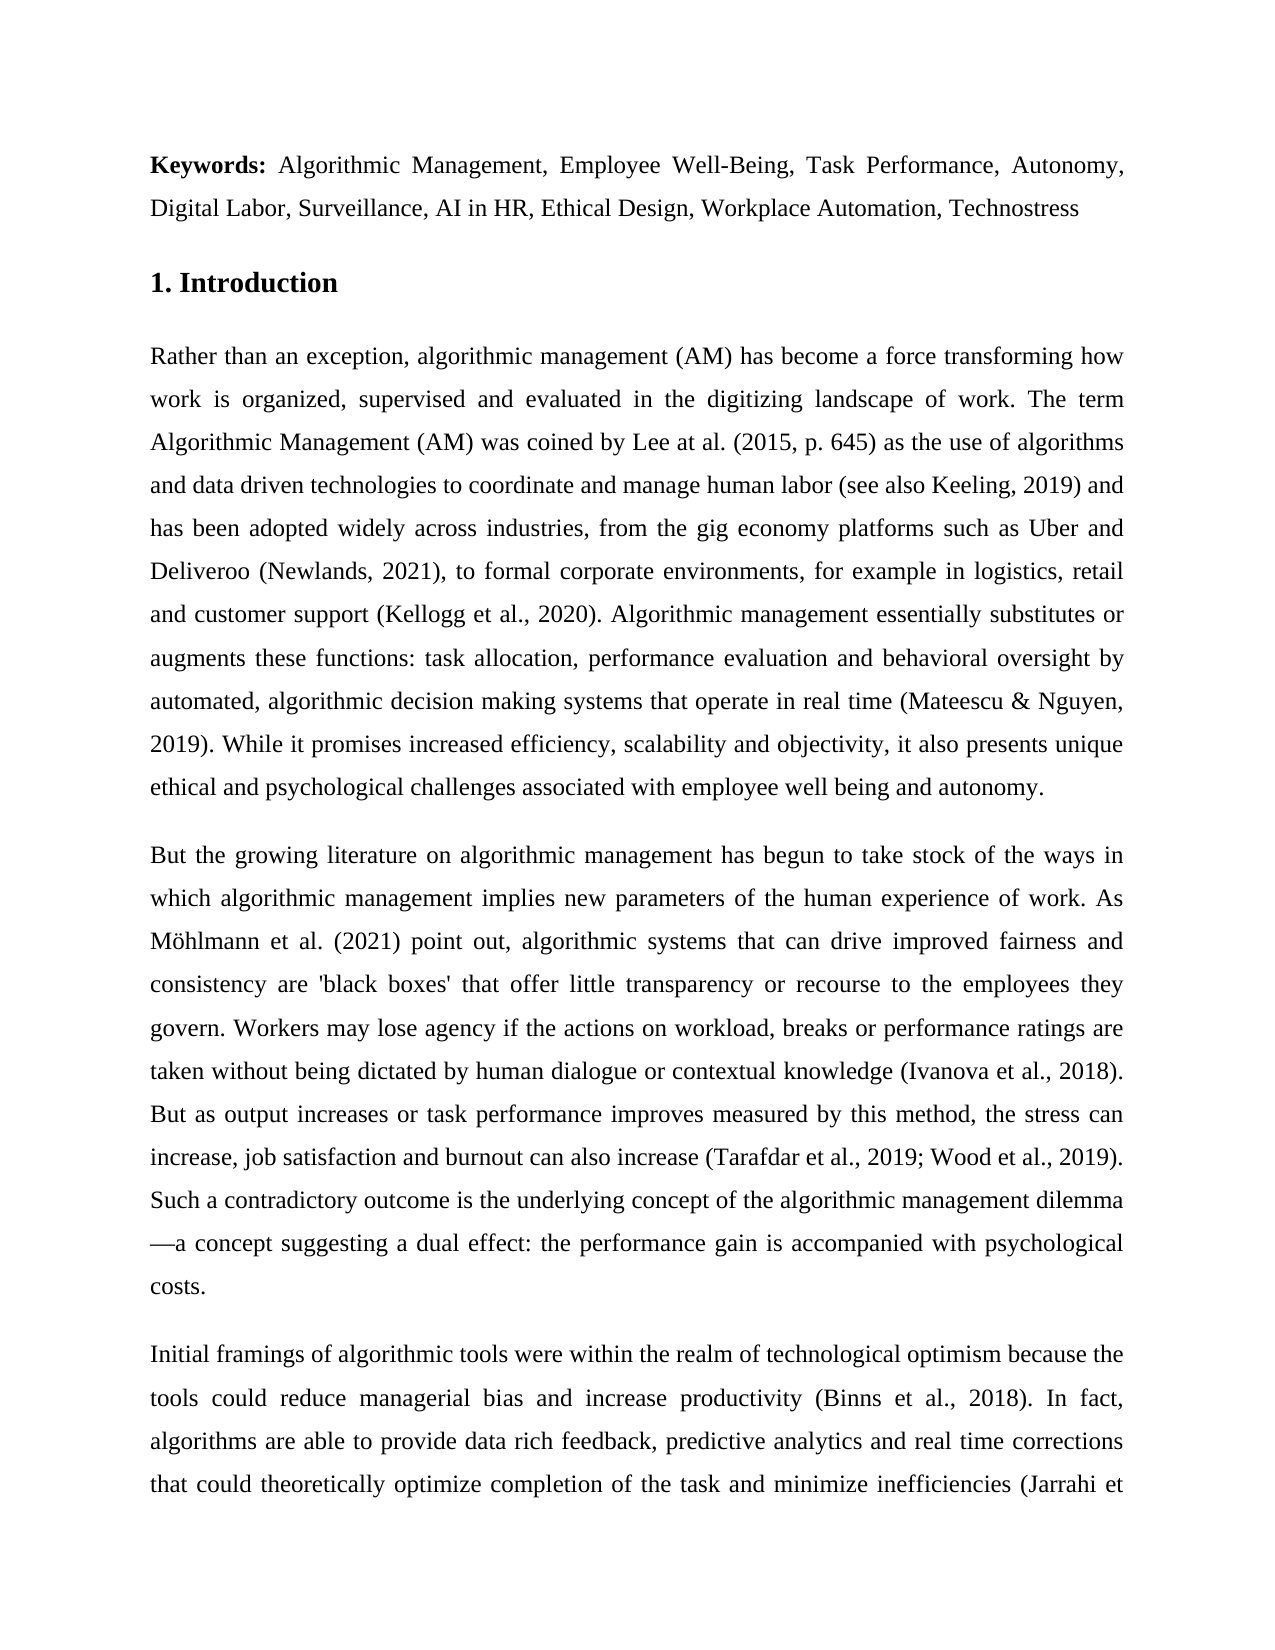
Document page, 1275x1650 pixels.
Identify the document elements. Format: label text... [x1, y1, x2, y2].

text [150, 1339, 1125, 1498]
text But the growing literature on algorithmic management has begun to take stock of the ways in which algorithmic management implies new parameters of the human experience of work. As Möhlmann et al. (2021) point out, algorithmic systems that can drive improved fairness and consistency are 'black boxes' that offer little transparency or recourse to the employees they govern. Workers may lose agency if the actions on workload, breaks or performance ratings are taken without being dictated by human dialogue or contextual knowledge (Ivanova et al., 2018). But as output increases or task performance improves measured by this method, the stress can increase, job satisfaction and burnout can also increase (Tarafdar et al., 2019; Wood et al., 2019). Such a contradictory outcome is the underlying concept of the algorithmic management dilemma—a concept suggesting a dual effect: the performance gain is accompanied with psychological costs. [150, 840, 1125, 1300]
text Rather than an exception, algorithmic management (AM) has become a force transforming how work is organized, supervised and evaluated in the digitizing landscape of work. The term Algorithmic Management (AM) was coined by Lee at al. (2015, p. 645) as the use of algorithms and data driven technologies to coordinate and manage human labor (see also Keeling, 2019) and has been adopted widely across industries, from the gig economy platforms such as Uber and Deliveroo (Newlands, 2021), to formal corporate environments, for example in logistics, retail and customer support (Kellogg et al., 2020). Algorithmic management essentially substitutes or augments these functions: task allocation, performance evaluation and behavioral oversight by automated, algorithmic decision making systems that operate in real time (Mateescu & Nguyen, 2019). While it promises increased efficiency, scalability and objectivity, it also presents unique ethical and psychological challenges associated with employee well being and autonomy. [150, 341, 1125, 801]
text Keywords: Algorithmic Management, Employee Well-Being, Task Performance, Autonomy, Digital Labor, Surveillance, AI in HR, Ethical Design, Workplace Automation, Technostress [150, 150, 1125, 222]
subtitle 1. Introduction [150, 265, 1125, 299]
